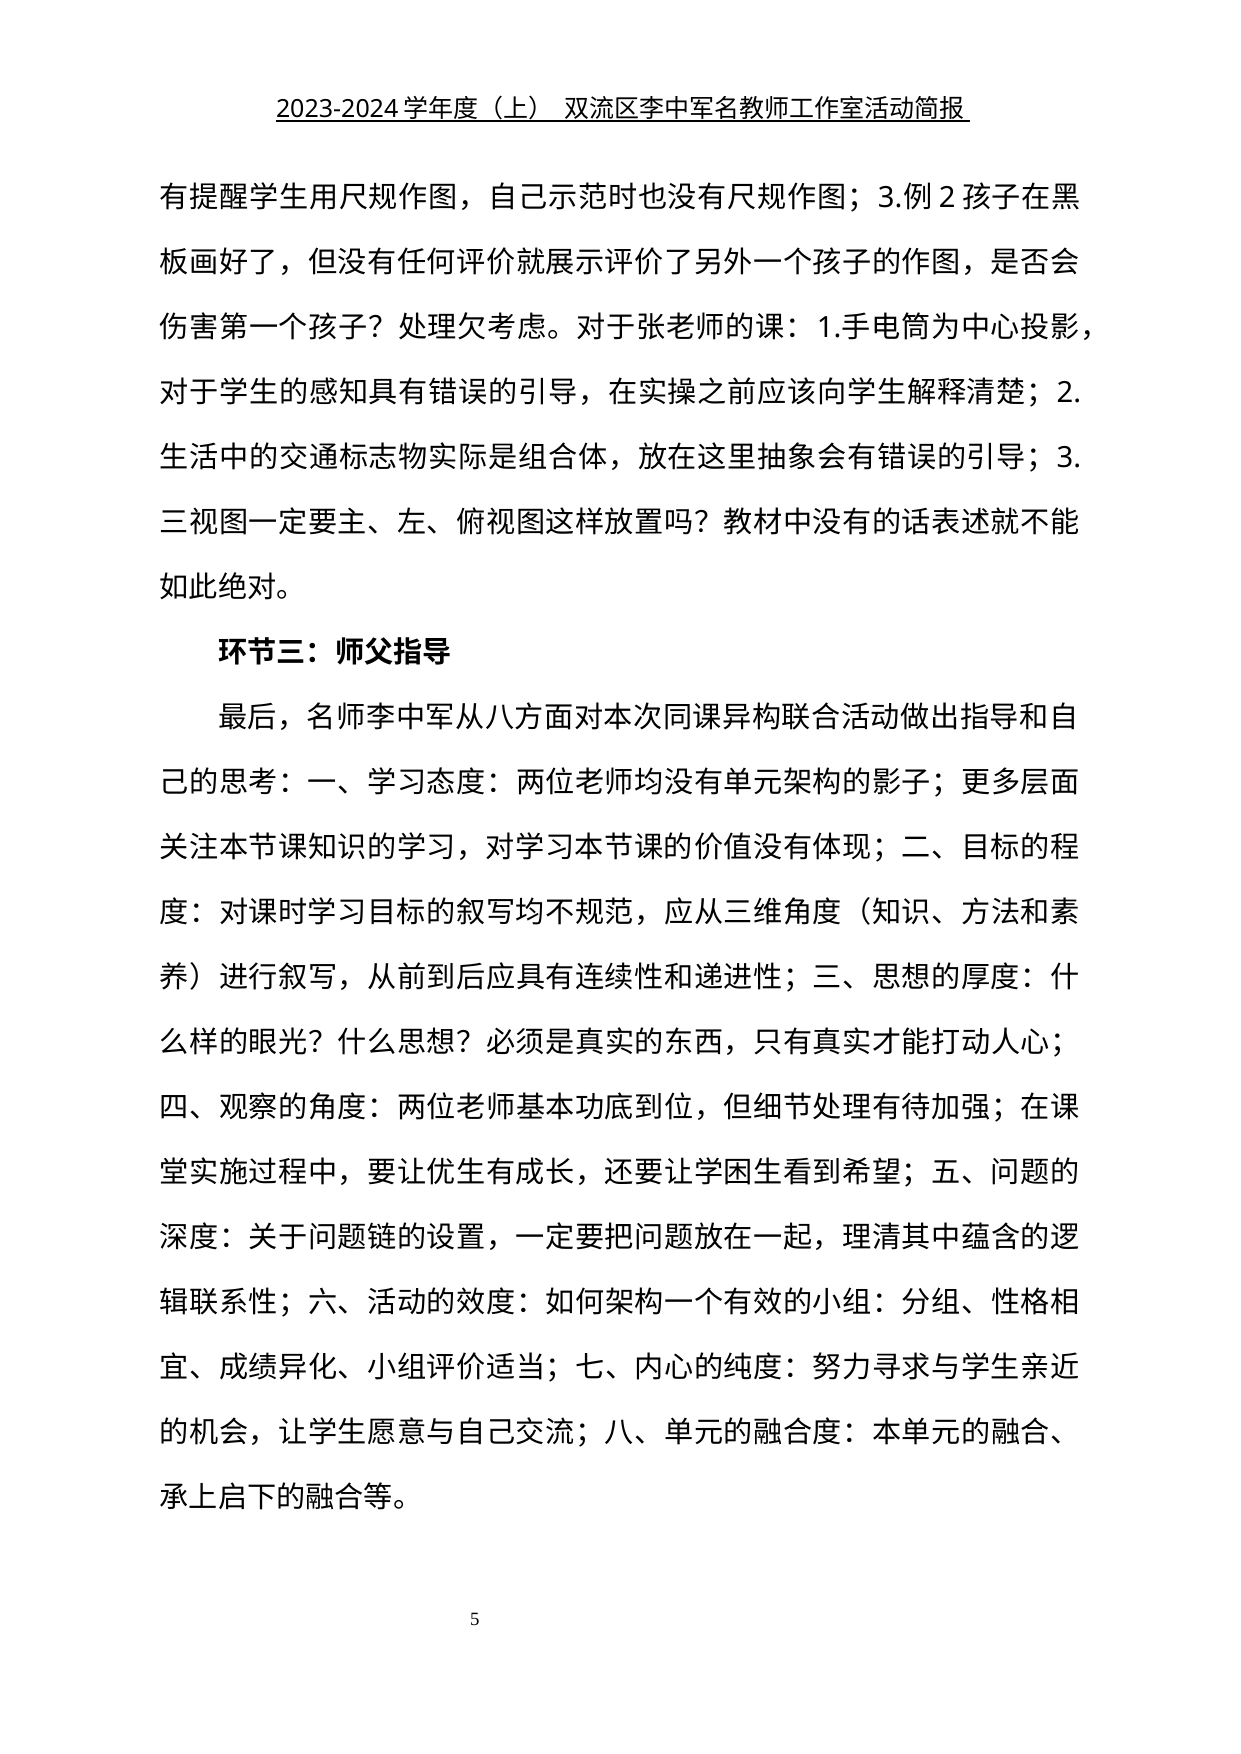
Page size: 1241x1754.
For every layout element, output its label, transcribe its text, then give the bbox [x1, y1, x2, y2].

text 最后，名师李中军从八方面对本次同课异构联合活动做出指导和自己的思考：一、学习态度：两位老师均没有单元架构的影子；更多层面关注本节课知识的学习，对学习本节课的价值没有体现；二、目标的程度：对课时学习目标的叙写均不规范，应从三维角度（知识、方法和素养）进行叙写，从前到后应具有连续性和递进性；三、思想的厚度：什么样的眼光？什么思想？必须是真实的东西，只有真实才能打动人心；四、观察的角度：两位老师基本功底到位，但细节处理有待加强；在课堂实施过程中，要让优生有成长，还要让学困生看到希望；五、问题的深度：关于问题链的设置，一定要把问题放在一起，理清其中蕴含的逻辑联系性；六、活动的效度：如何架构一个有效的小组：分组、性格相宜、成绩异化、小组评价适当；七、内心的纯度：努力寻求与学生亲近的机会，让学生愿意与自己交流；八、单元的融合度：本单元的融合、承上启下的融合等。 [159, 682, 1081, 1527]
text 环节三：师父指导 [159, 617, 1081, 682]
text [159, 162, 1081, 617]
